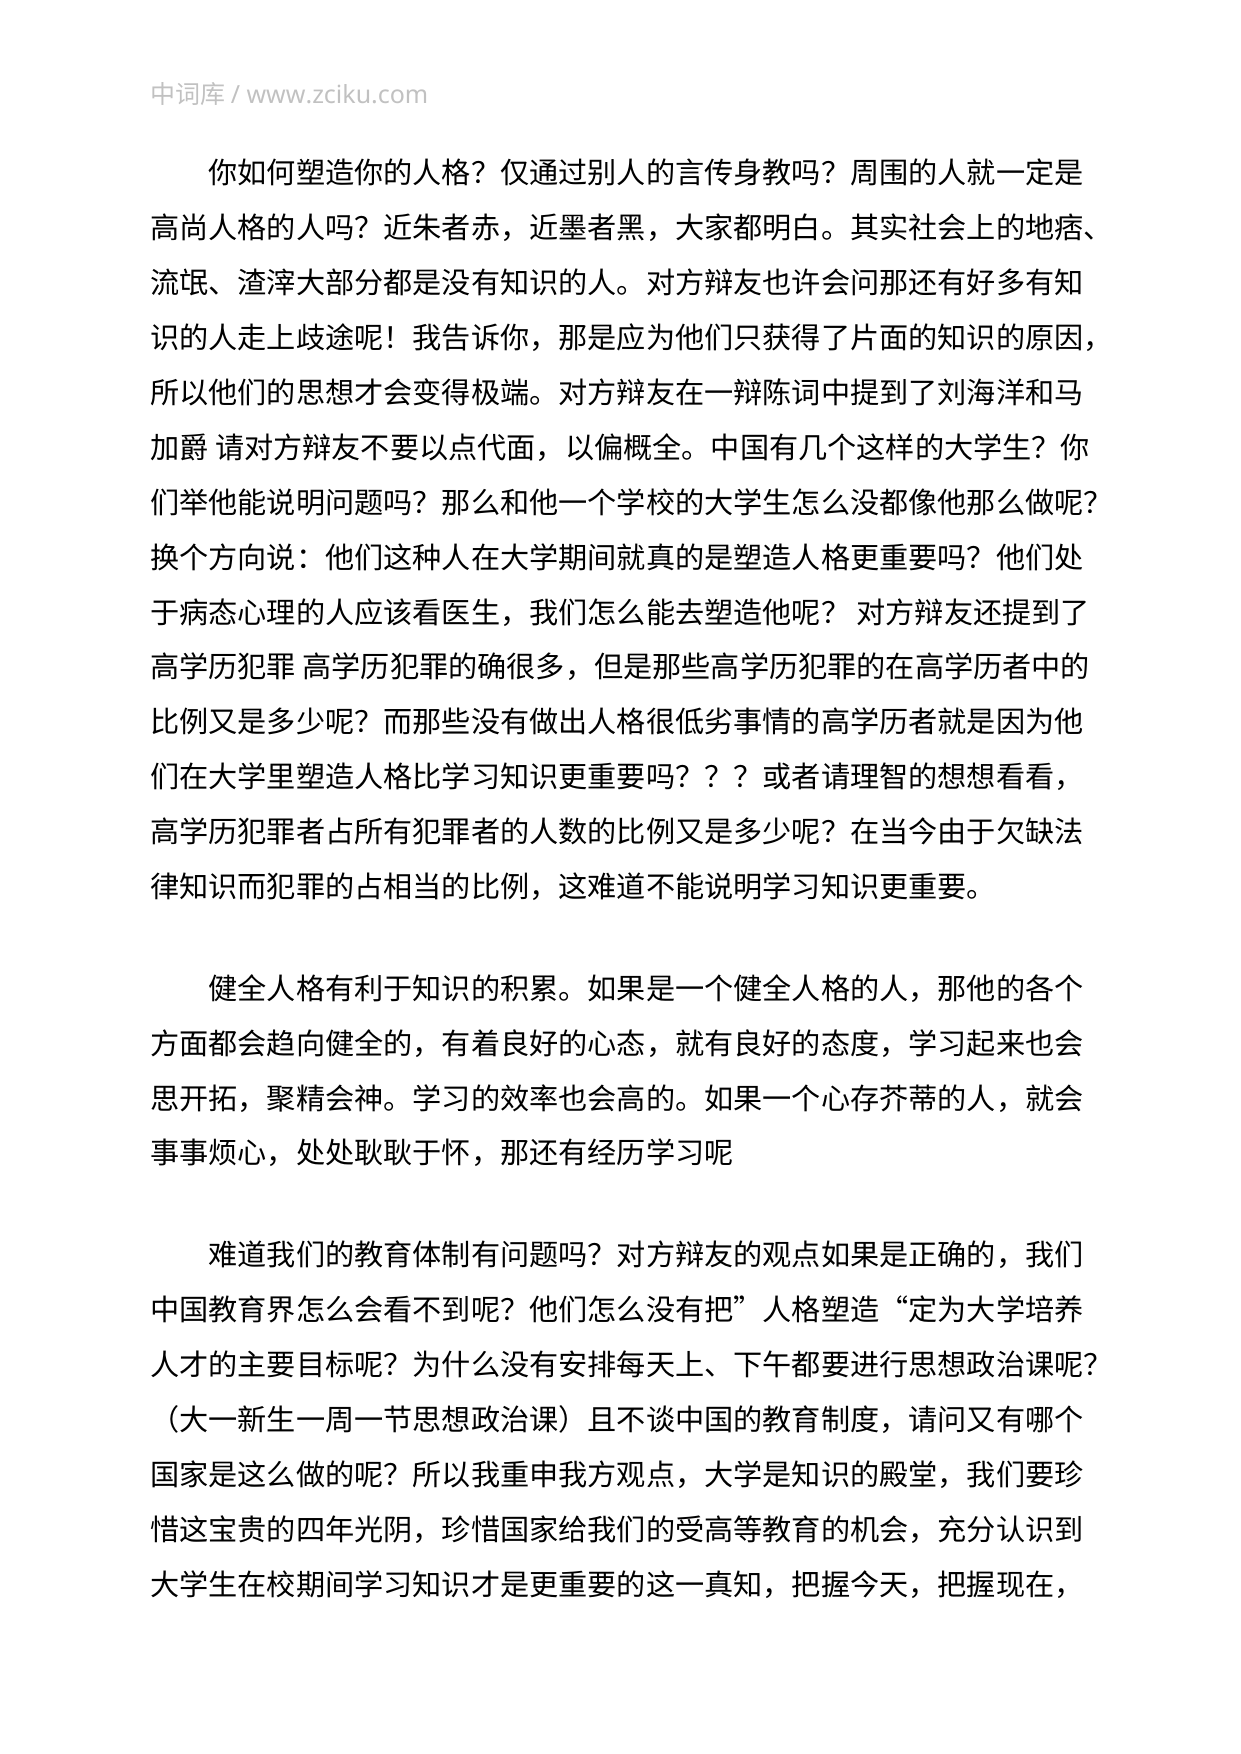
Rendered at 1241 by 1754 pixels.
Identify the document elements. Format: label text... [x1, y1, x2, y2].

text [150, 1232, 1090, 1603]
text 健全人格有利于知识的积累。如果是一个健全人格的人，那他的各个方面都会趋向健全的，有着良好的心态，就有良好的态度，学习起来也会思开拓，聚精会神。学习的效率也会高的。如果一个心存芥蒂的人，就会事事烦心，处处耿耿于怀，那还有经历学习呢 [150, 965, 1090, 1172]
text 你如何塑造你的人格？仅通过别人的言传身教吗？周围的人就一定是高尚人格的人吗？近朱者赤，近墨者黑，大家都明白。其实社会上的地痞、流氓、渣滓大部分都是没有知识的人。对方辩友也许会问那还有好多有知识的人走上歧途呢！我告诉你，那是应为他们只获得了片面的知识的原因，所以他们的思想才会变得极端。对方辩友在一辩陈词中提到了刘海洋和马加爵 请对方辩友不要以点代面，以偏概全。中国有几个这样的大学生？你们举他能说明问题吗？那么和他一个学校的大学生怎么没都像他那么做呢？换个方向说：他们这种人在大学期间就真的是塑造人格更重要吗？他们处于病态心理的人应该看医生，我们怎么能去塑造他呢？ 对方辩友还提到了高学历犯罪 高学历犯罪的确很多，但是那些高学历犯罪的在高学历者中的比例又是多少呢？而那些没有做出人格很低劣事情的高学历者就是因为他们在大学里塑造人格比学习知识更重要吗？？？或者请理智的想想看看，高学历犯罪者占所有犯罪者的人数的比例又是多少呢？在当今由于欠缺法律知识而犯罪的占相当的比例，这难道不能说明学习知识更重要。 [150, 150, 1090, 906]
